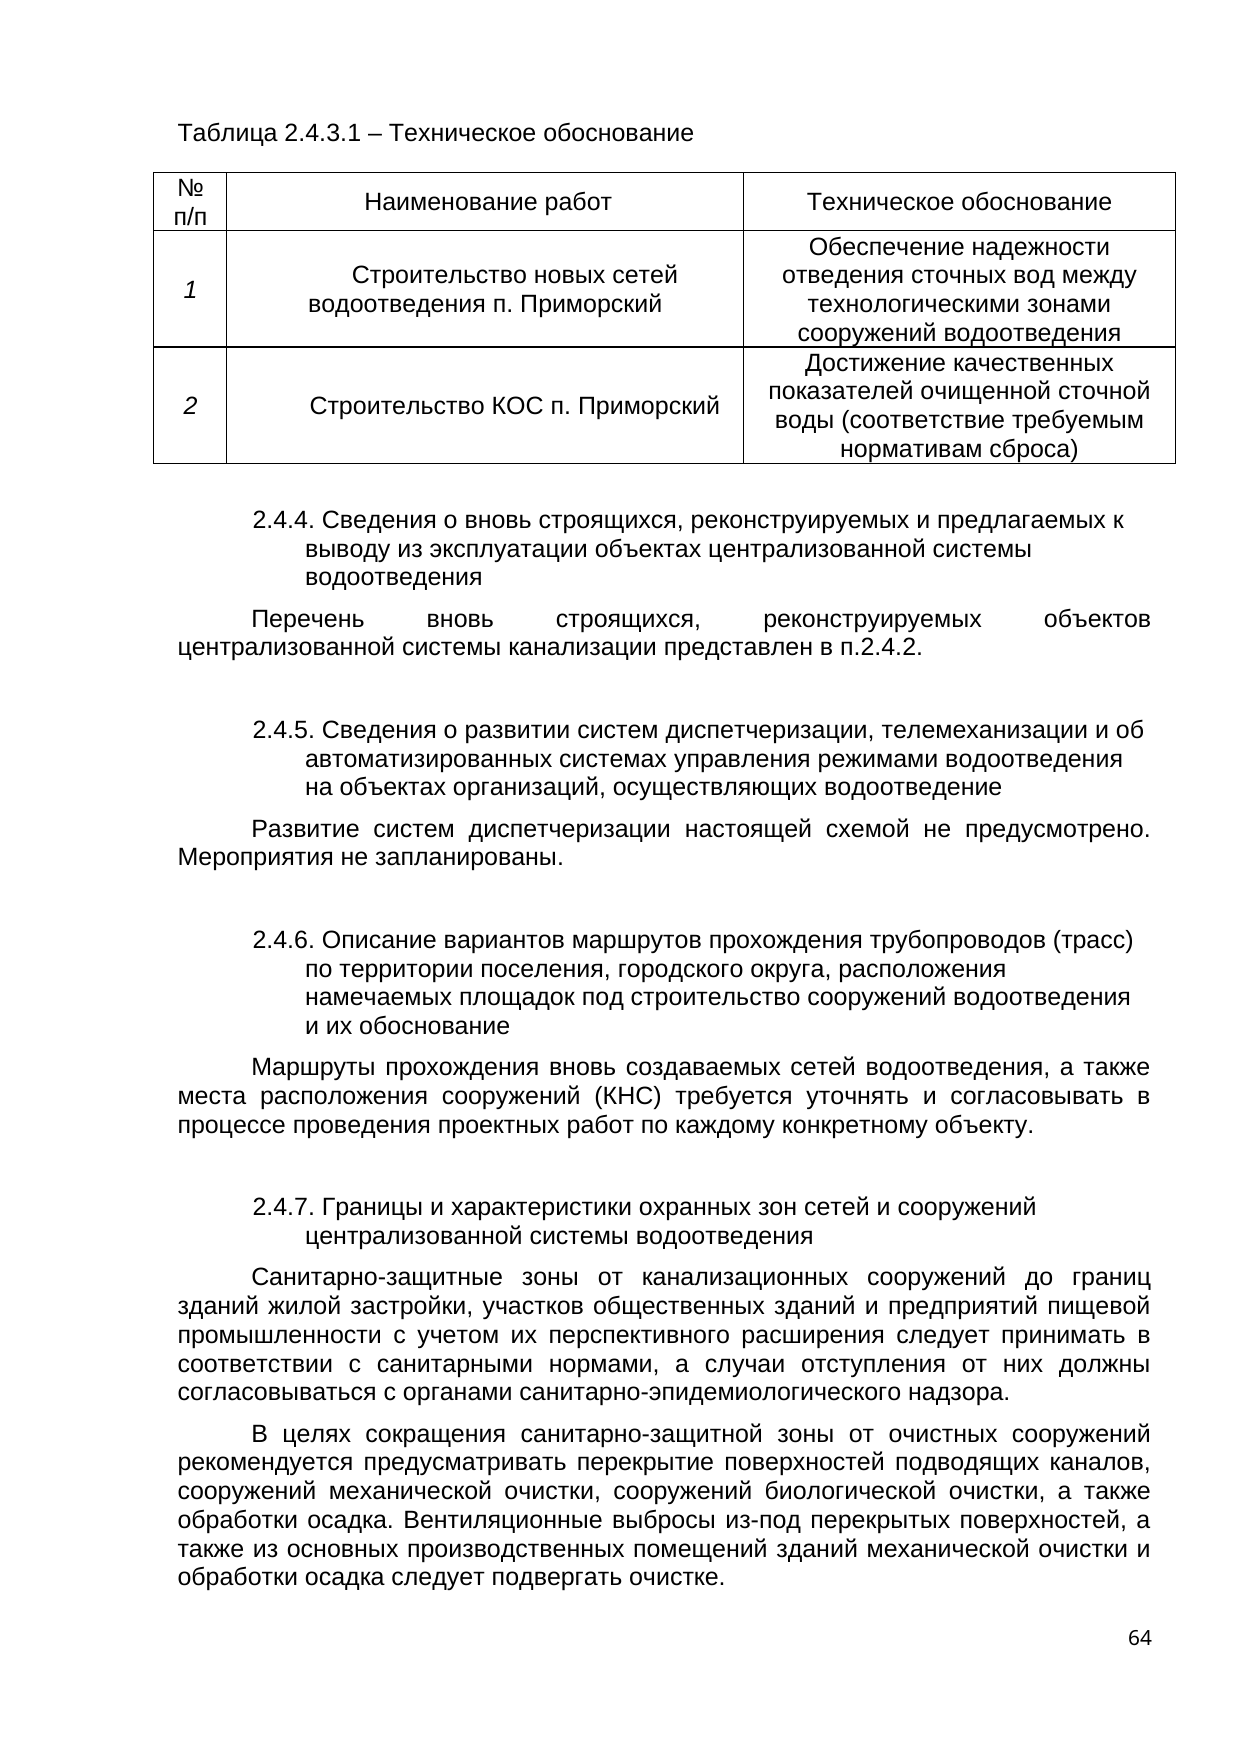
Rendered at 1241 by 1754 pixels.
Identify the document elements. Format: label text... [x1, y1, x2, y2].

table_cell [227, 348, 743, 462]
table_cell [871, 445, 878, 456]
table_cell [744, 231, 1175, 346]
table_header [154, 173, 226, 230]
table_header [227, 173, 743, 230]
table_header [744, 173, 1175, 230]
list 2.4.5. Сведения о развитии систем диспетчеризации, телемеханизации и об автоматизированных системах управления режимами водоотведения на объектах организаций, осуществляющих водоотведение [252, 715, 1152, 801]
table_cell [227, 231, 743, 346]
list 2.4.4. Сведения о вновь строящихся, реконструируемых и предлагаемых к выводу из эксплуатации объектах централизованной системы водоотведения [252, 505, 1152, 591]
list 2.4.7. Границы и характеристики охранных зон сетей и сооружений централизованной системы водоотведения [252, 1192, 1152, 1250]
text Перечень вновь строящихся, реконструируемых объектов централизованной системы канализации представлен в п.2.4.2. [177, 603, 1152, 661]
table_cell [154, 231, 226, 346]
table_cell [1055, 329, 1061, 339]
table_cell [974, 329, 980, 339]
text Санитарно-защитные зоны от канализационных сооружений до границ зданий жилой застройки, участков общественных зданий и предприятий пищевой промышленности с учетом их перспективного расширения следует принимать в соответствии с санитарными нормами, а случаи отступления от них должны согласовываться с органами санитарно-эпидемиологического надзора. [177, 1262, 1152, 1406]
text Маршруты прохождения вновь создаваемых сетей водоотведения, а также места расположения сооружений (КНС) требуется уточнять и согласовывать в процессе проведения проектных работ по каждому конкретному объекту. [177, 1052, 1152, 1138]
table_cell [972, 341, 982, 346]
text Таблица 2.4.3.1 – Техническое обоснование [177, 118, 1152, 147]
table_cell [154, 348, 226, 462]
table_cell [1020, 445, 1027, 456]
list 2.4.6. Описание вариантов маршрутов прохождения трубопроводов (трасс) по территории поселения, городского округа, расположения намечаемых площадок под строительство сооружений водоотведения и их обоснование [252, 925, 1152, 1040]
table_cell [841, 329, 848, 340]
text Развитие систем диспетчеризации настоящей схемой не предусмотрено. Мероприятия не запланированы. [177, 813, 1152, 871]
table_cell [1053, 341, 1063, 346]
text В целях сокращения санитарно-защитной зоны от очистных сооружений рекомендуется предусматривать перекрытие поверхностей подводящих каналов, сооружений механической очистки, сооружений биологической очистки, а также обработки осадка. Вентиляционные выбросы из-под перекрытых поверхностей, а также из основных производственных помещений зданий механической очистки и обработки осадка следует подвергать очистке. [177, 1418, 1152, 1591]
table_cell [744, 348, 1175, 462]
